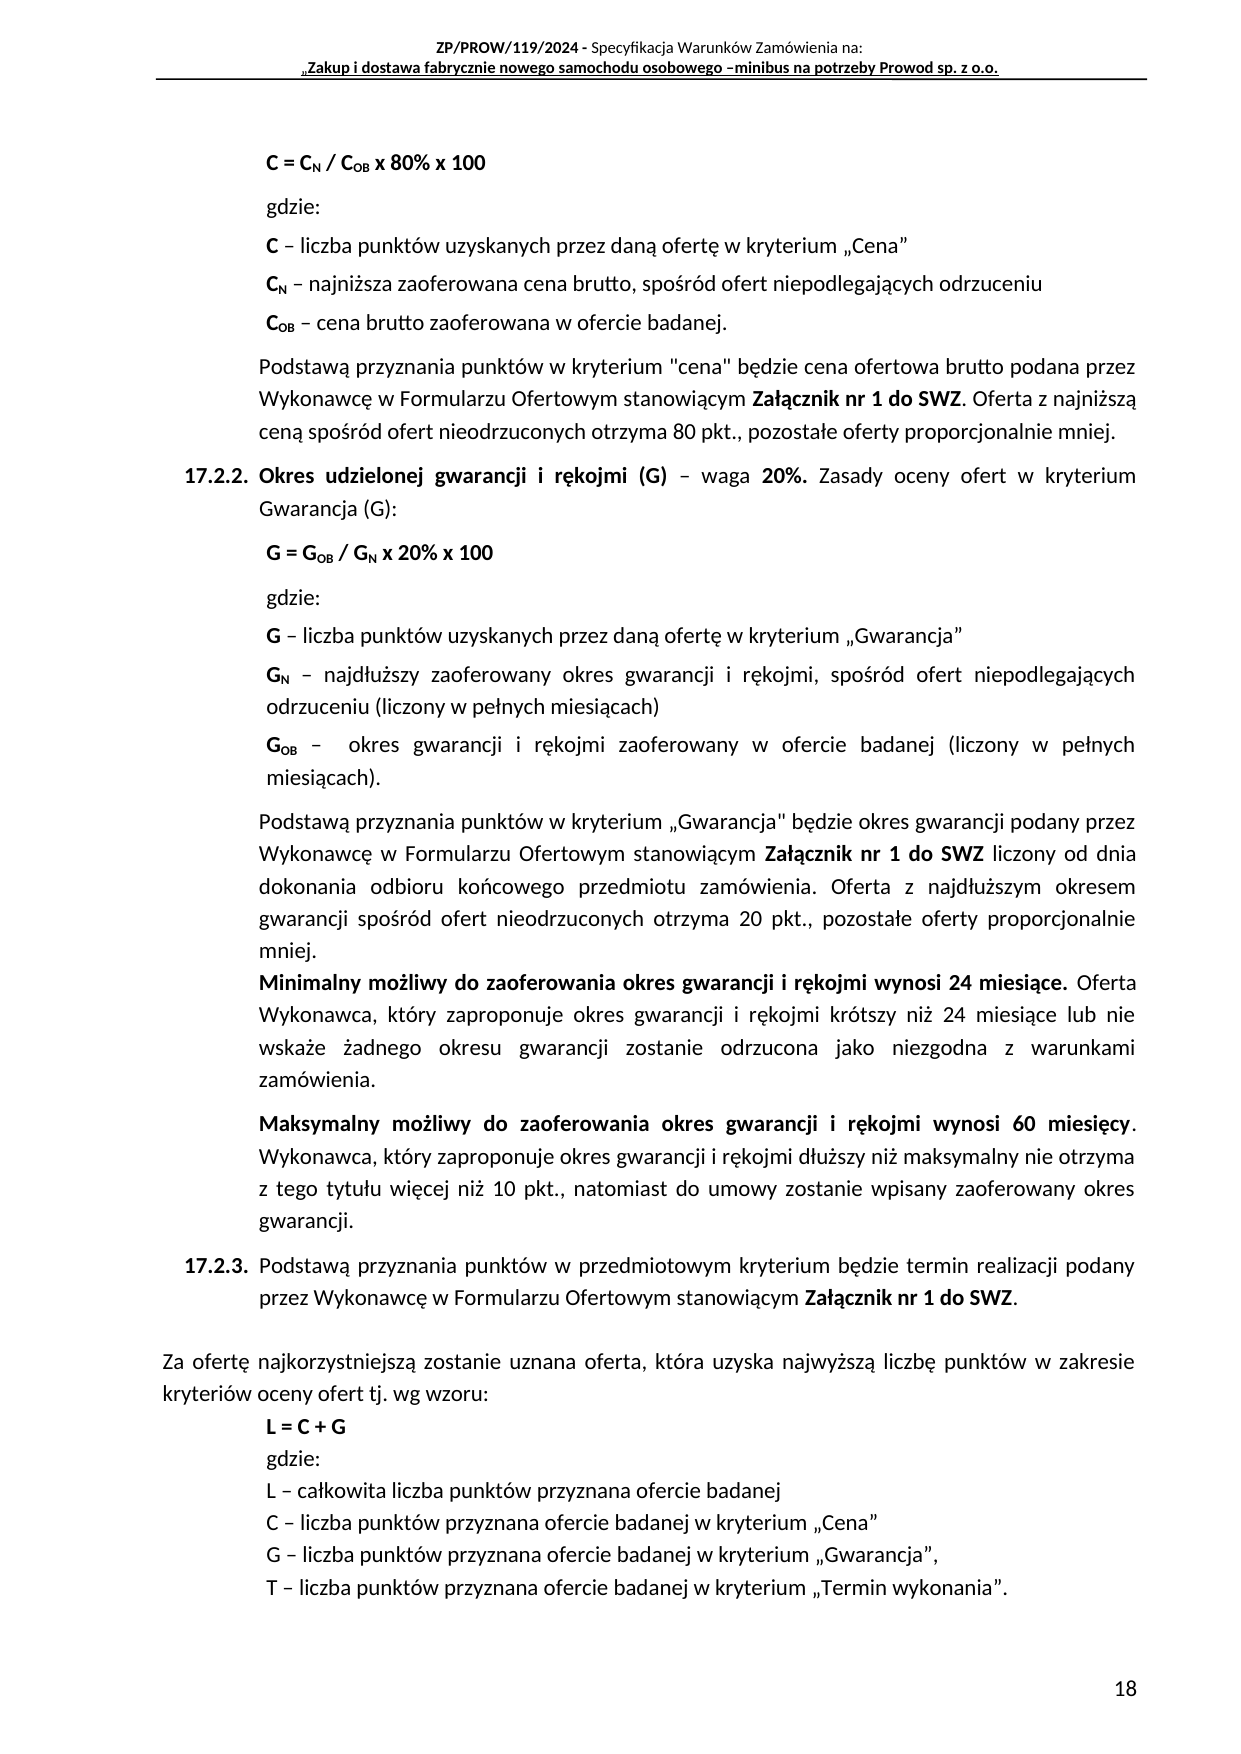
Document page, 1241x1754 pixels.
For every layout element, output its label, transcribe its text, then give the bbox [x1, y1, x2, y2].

text GN – najdłuższy zaoferowany okres gwarancji i rękojmi, spośród ofert niepodlegających odrzuceniu (liczony w pełnych miesiącach) [266, 660, 1137, 720]
text gdzie: [266, 192, 1137, 220]
list Podstawą przyznania punktów w przedmiotowym kryterium będzie termin realizacji podany przez Wykonawcę w Formularzu Ofertowym stanowiącym Załącznik nr 1 do SWZ. [184, 1251, 1137, 1311]
text C – liczba punktów uzyskanych przez daną ofertę w kryterium „Cena” [266, 231, 1137, 259]
list Maksymalny możliwy do zaoferowania okres gwarancji i rękojmi wynosi 60 miesięcy. Wykonawca, który zaproponuje okres gwarancji i rękojmi dłuższy niż maksymalny nie otrzyma z tego tytułu więcej niż 10 pkt., natomiast do umowy zostanie wpisany zaoferowany okres gwarancji. [259, 1109, 1137, 1234]
list T – liczba punktów przyznana ofercie badanej w kryterium „Termin wykonania”. [266, 1573, 1137, 1601]
list Minimalny możliwy do zaoferowania okres gwarancji i rękojmi wynosi 24 miesiące. Oferta Wykonawca, który zaproponuje okres gwarancji i rękojmi krótszy niż 24 miesiące lub nie wskaże żadnego okresu gwarancji zostanie odrzucona jako niezgodna z warunkami zamówienia. [259, 968, 1137, 1093]
list gdzie: [266, 1444, 1137, 1472]
text COB – cena brutto zaoferowana w ofercie badanej. [266, 308, 1137, 336]
list Okres udzielonej gwarancji i rękojmi (G) – waga 20%. Zasady oceny ofert w kryterium Gwarancja (G): [184, 461, 1137, 522]
list Podstawą przyznania punktów w kryterium „Gwarancja" będzie okres gwarancji podany przez Wykonawcę w Formularzu Ofertowym stanowiącym Załącznik nr 1 do SWZ liczony od dnia dokonania odbioru końcowego przedmiotu zamówienia. Oferta z najdłuższym okresem gwarancji spośród ofert nieodrzuconych otrzyma 20 pkt., pozostałe oferty proporcjonalnie mniej. [259, 807, 1137, 964]
list Za ofertę najkorzystniejszą zostanie uznana oferta, która uzyska najwyższą liczbę punktów w zakresie kryteriów oceny ofert tj. wg wzoru: [162, 1347, 1137, 1408]
list Podstawą przyznania punktów w kryterium "cena" będzie cena ofertowa brutto podana przez Wykonawcę w Formularzu Ofertowym stanowiącym Załącznik nr 1 do SWZ. Oferta z najniższą ceną spośród ofert nieodrzuconych otrzyma 80 pkt., pozostałe oferty proporcjonalnie mniej. [259, 352, 1137, 445]
list G = GOB / GN x 20% x 100 [266, 538, 1137, 566]
list C = CN / COB x 80% x 100 [266, 148, 1137, 176]
text G – liczba punktów uzyskanych przez daną ofertę w kryterium „Gwarancja” [266, 621, 1137, 649]
text gdzie: [266, 583, 1137, 611]
list L = C + G [266, 1412, 1137, 1440]
list C – liczba punktów przyznana ofercie badanej w kryterium „Cena” [266, 1508, 1137, 1536]
text CN – najniższa zaoferowana cena brutto, spośród ofert niepodlegających odrzuceniu [266, 269, 1137, 297]
list G – liczba punktów przyznana ofercie badanej w kryterium „Gwarancja”, [266, 1541, 1137, 1568]
text GOB – okres gwarancji i rękojmi zaoferowany w ofercie badanej (liczony w pełnych miesiącach). [266, 731, 1137, 791]
list L – całkowita liczba punktów przyznana ofercie badanej [266, 1476, 1137, 1504]
